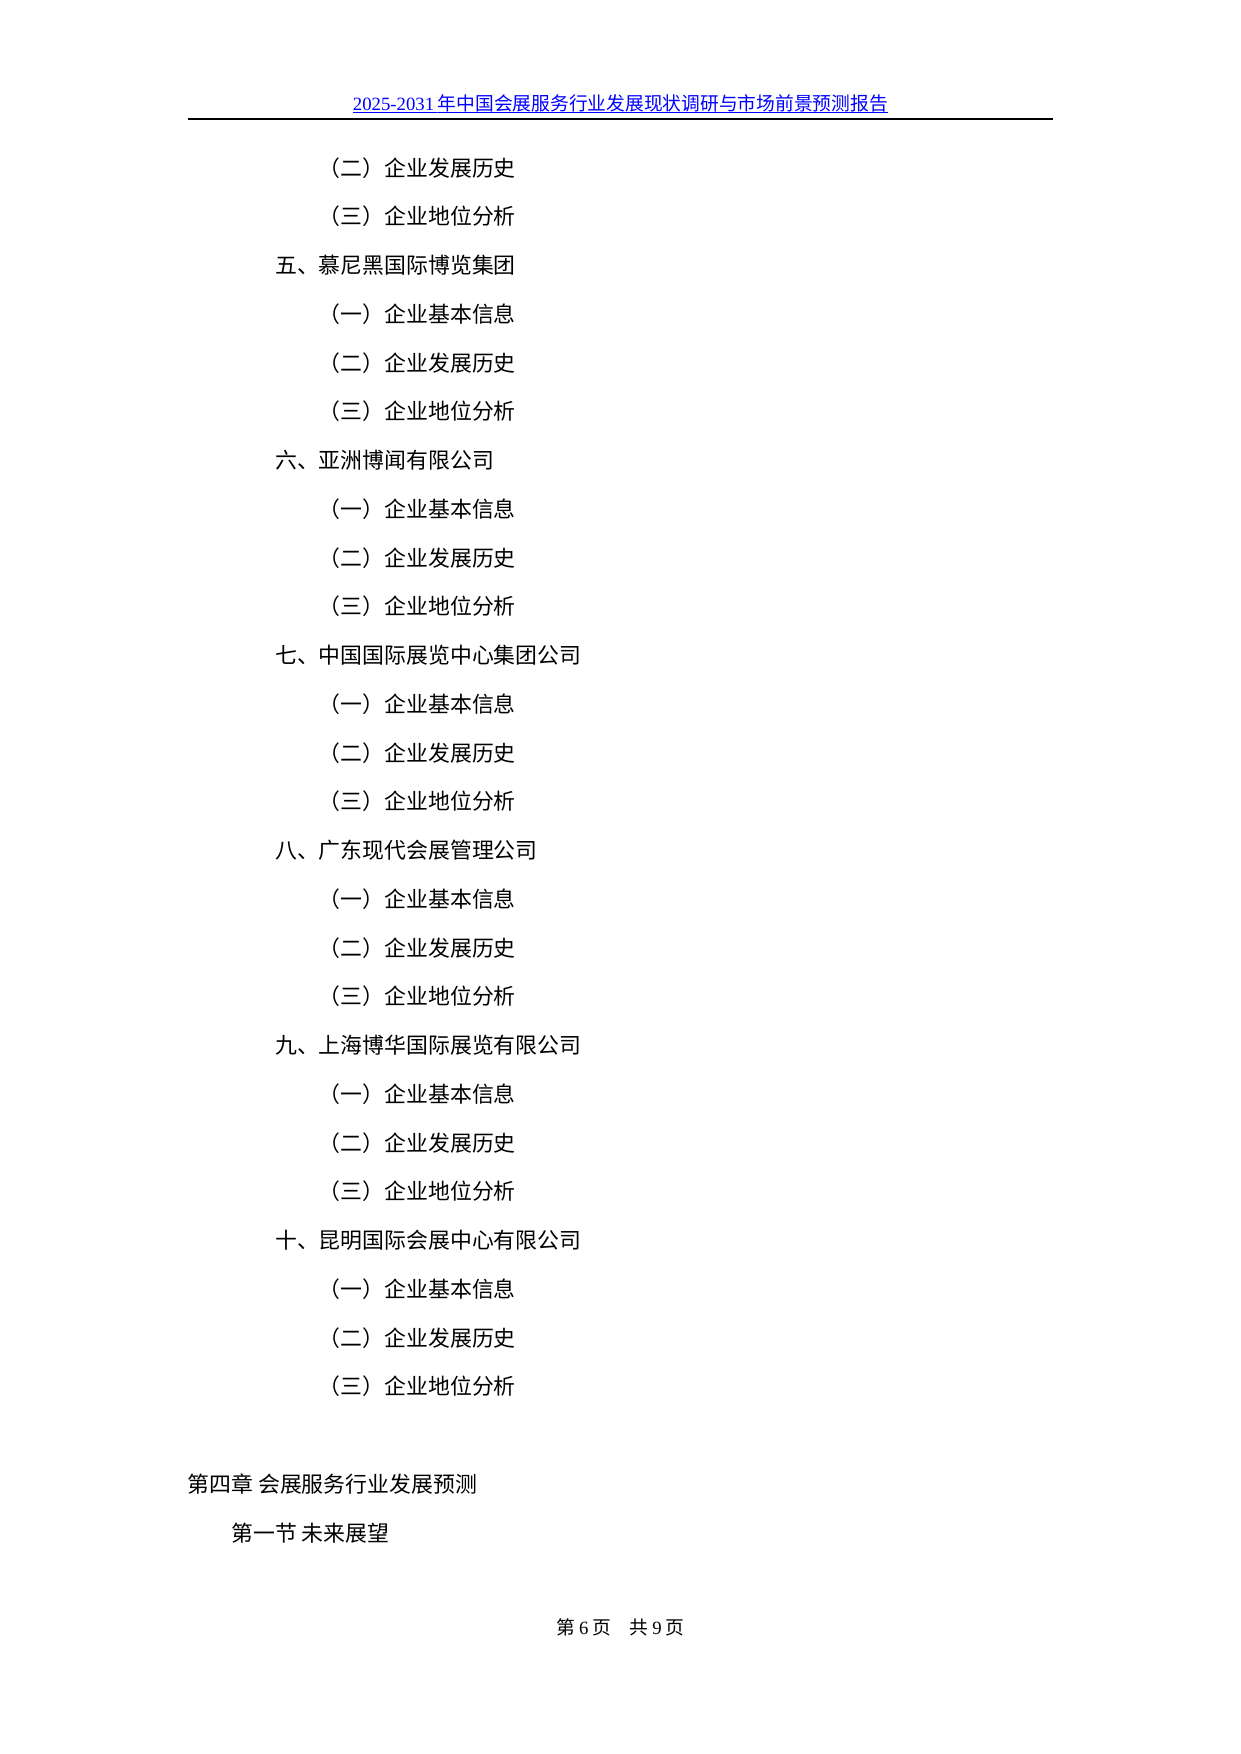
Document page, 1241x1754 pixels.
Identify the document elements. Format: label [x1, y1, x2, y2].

text [187, 150, 1053, 1548]
